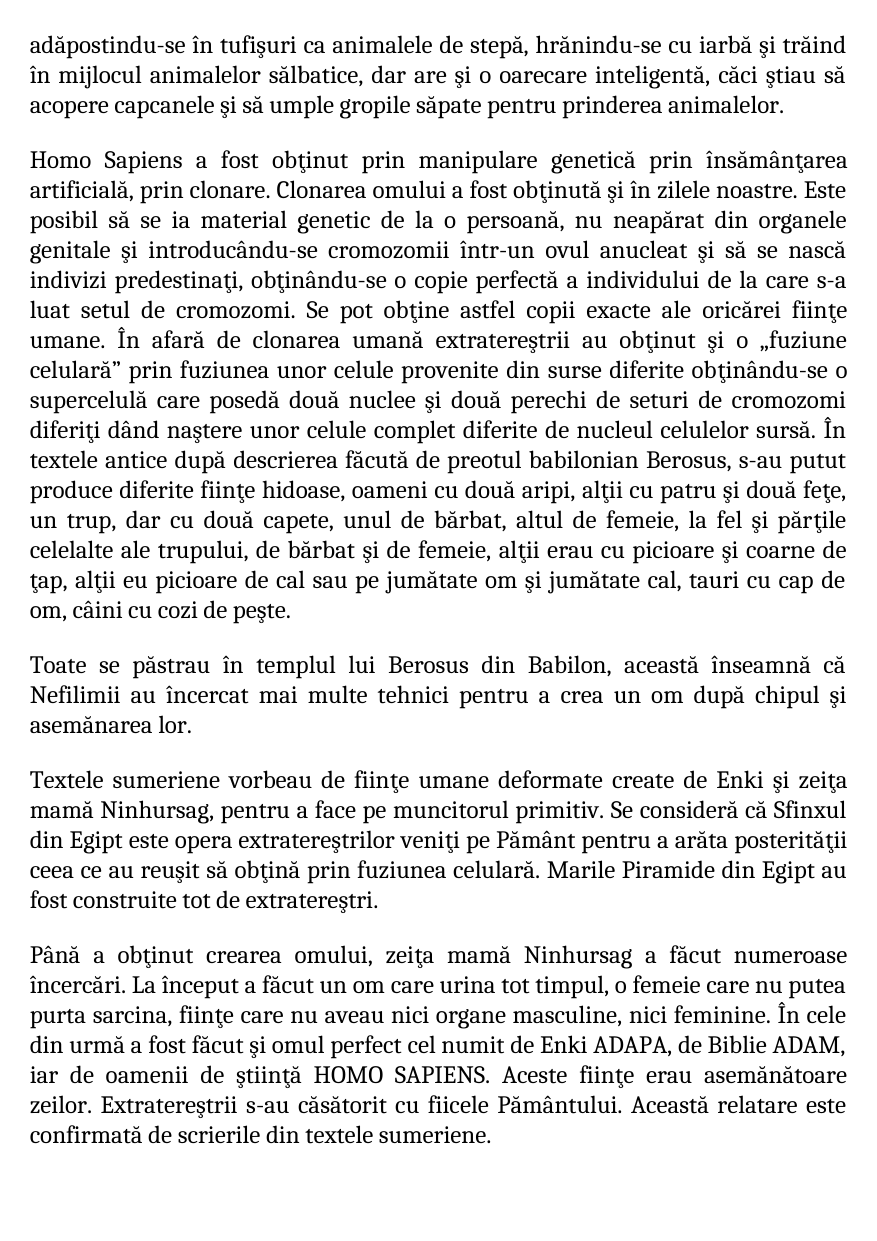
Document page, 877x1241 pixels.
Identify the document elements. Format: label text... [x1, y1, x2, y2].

text Homo Sapiens a fost obţinut prin manipulare genetică prin însămânţarea artificială, prin clonare. Clonarea omului a fost obţinută şi în zilele noastre. Este posibil să se ia material genetic de la o persoană, nu neapărat din organele genitale şi introducându-se cromozomii într-un ovul anucleat şi să se nască indivizi predestinaţi, obţinându-se o copie perfectă a individului de la care s-a luat setul de cromozomi. Se pot obţine astfel copii exacte ale oricărei fiinţe umane. În afară de clonarea umană extratereştrii au obţinut şi o „fuziune celulară” prin fuziunea unor celule provenite din surse diferite obţinându-se o supercelulă care posedă două nuclee şi două perechi de seturi de cromozomi diferiţi dând naştere unor celule complet diferite de nucleul celulelor sursă. În textele antice după descrierea făcută de preotul babilonian Berosus, s-au putut produce diferite fiinţe hidoase, oameni cu două aripi, alţii cu patru şi două feţe, un trup, dar cu două capete, unul de bărbat, altul de femeie, la fel şi părţile celelalte ale trupului, de bărbat şi de femeie, alţii erau cu picioare şi coarne de ţap, alţii eu picioare de cal sau pe jumătate om şi jumătate cal, tauri cu cap de om, câini cu cozi de peşte. [29, 144, 847, 624]
text Până a obţinut crearea omului, zeiţa mamă Ninhursag a făcut numeroase încercări. La început a făcut un om care urina tot timpul, o femeie care nu putea purta sarcina, fiinţe care nu aveau nici organe masculine, nici feminine. În cele din urmă a fost făcut şi omul perfect cel numit de Enki ADAPA, de Biblie ADAM, iar de oamenii de ştiinţă HOMO SAPIENS. Aceste fiinţe erau asemănătoare zeilor. Extratereştrii s-au căsătorit cu fiicele Pământului. Această relatare este confirmată de scrierile din textele sumeriene. [29, 939, 847, 1149]
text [29, 29, 847, 119]
text Textele sumeriene vorbeau de fiinţe umane deformate create de Enki şi zeiţa mamă Ninhursag, pentru a face pe muncitorul primitiv. Se consideră că Sfinxul din Egipt este opera extratereştrilor veniţi pe Pământ pentru a arăta posterităţii ceea ce au reuşit să obţină prin fuziunea celulară. Marile Piramide din Egipt au fost construite tot de extratereştri. [29, 764, 847, 914]
text Toate se păstrau în templul lui Berosus din Babilon, această înseamnă că Nefilimii au încercat mai multe tehnici pentru a crea un om după chipul şi asemănarea lor. [29, 649, 847, 739]
